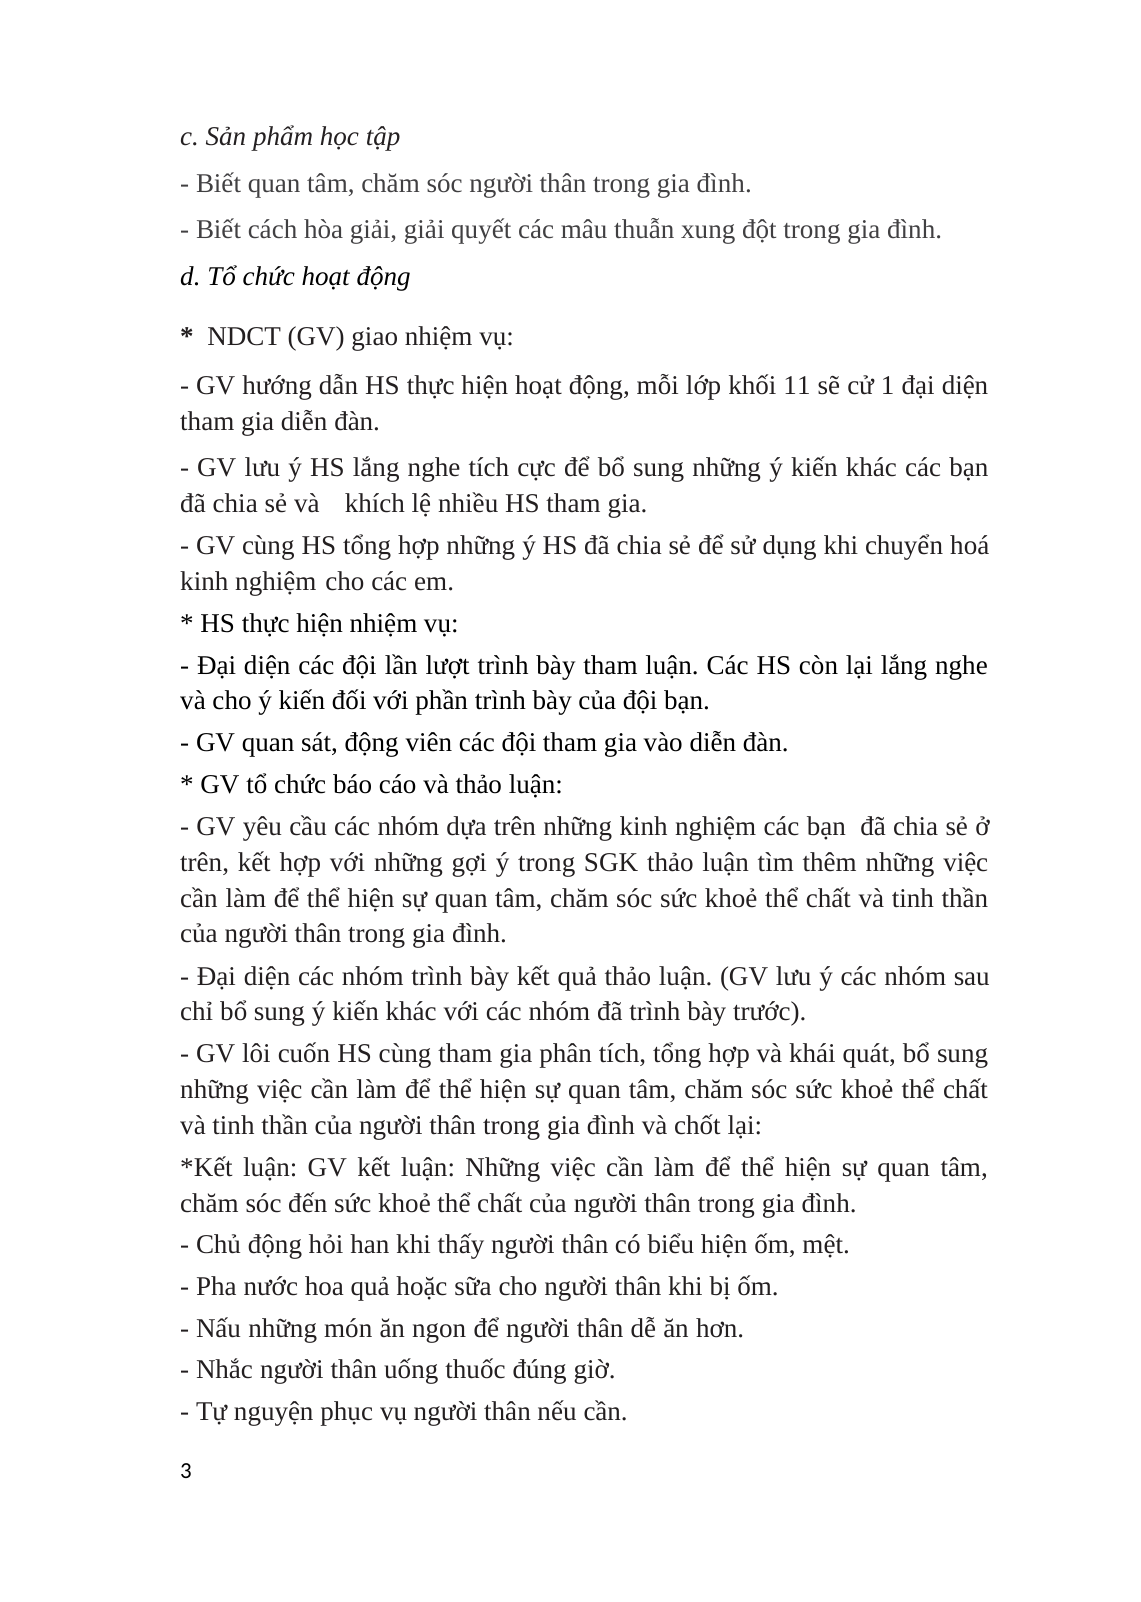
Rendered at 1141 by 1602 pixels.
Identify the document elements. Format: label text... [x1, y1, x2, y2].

text * HS thực hiện nhiệm vụ: [180, 607, 989, 638]
text - GV quan sát, động viên các đội tham gia vào diễn đàn. [180, 726, 989, 758]
text - Nấu những món ăn ngon để người thân dễ ăn hơn. [180, 1312, 1021, 1343]
text - Nhắc người thân uống thuốc đúng giờ. [180, 1354, 1021, 1385]
text - Đại diện các nhóm trình bày kết quả thảo luận. (GV lưu ý các nhóm sau chỉ bổ sung ý kiến khác với các nhóm đã trình bày trước). [180, 960, 990, 1027]
text - GV lôi cuốn HS cùng tham gia phân tích, tổng hợp và khái quát, bổ sung những việc cần làm để thể hiện sự quan tâm, chăm sóc sức khoẻ thể chất và tinh thần của người thân trong gia đình và chốt lại: [180, 1037, 989, 1140]
text - Tự nguyện phục vụ người thân nếu cần. [180, 1395, 1021, 1426]
text * GV tổ chức báo cáo và thảo luận: [180, 768, 989, 799]
text - GV hướng dẫn HS thực hiện hoạt động, mỗi lớp khối 11 sẽ cử 1 đại diện tham gia diễn đàn. [180, 369, 989, 436]
text - Chủ động hỏi han khi thấy người thân có biểu hiện ốm, mệt. [180, 1228, 1021, 1260]
text - Biết cách hòa giải, giải quyết các mâu thuẫn xung đột trong gia đình. [180, 213, 1021, 244]
text *Kết luận: GV kết luận: Những việc cần làm để thể hiện sự quan tâm, chăm sóc đến sức khoẻ thể chất của người thân trong gia đình. [180, 1151, 990, 1218]
text - GV lưu ý HS lắng nghe tích cực để bổ sung những ý kiến khác các bạn đã chia sẻ và khích lệ nhiều HS tham gia. [180, 451, 989, 518]
text - Pha nước hoa quả hoặc sữa cho người thân khi bị ốm. [180, 1270, 1021, 1301]
text - GV cùng HS tổng hợp những ý HS đã chia sẻ để sử dụng khi chuyển hoá kinh nghiệm cho các em. [180, 529, 989, 596]
text c. Sản phẩm học tập [180, 120, 1021, 151]
text d. Tổ chức hoạt động [180, 260, 1021, 291]
text - Biết quan tâm, chăm sóc người thân trong gia đình. [180, 167, 1021, 198]
text - Đại diện các đội lần lượt trình bày tham luận. Các HS còn lại lắng nghe và cho ý kiến đối với phần trình bày của đội bạn. [180, 649, 989, 716]
text * NDCT (GV) giao nhiệm vụ: [180, 320, 989, 351]
text - GV yêu cầu các nhóm dựa trên những kinh nghiệm các bạn đã chia sẻ ở trên, kết hợp với những gợi ý trong SGK thảo luận tìm thêm những việc cần làm để thể hiện sự quan tâm, chăm sóc sức khoẻ thể chất và tinh thần của người thân trong gia đình. [180, 810, 990, 949]
